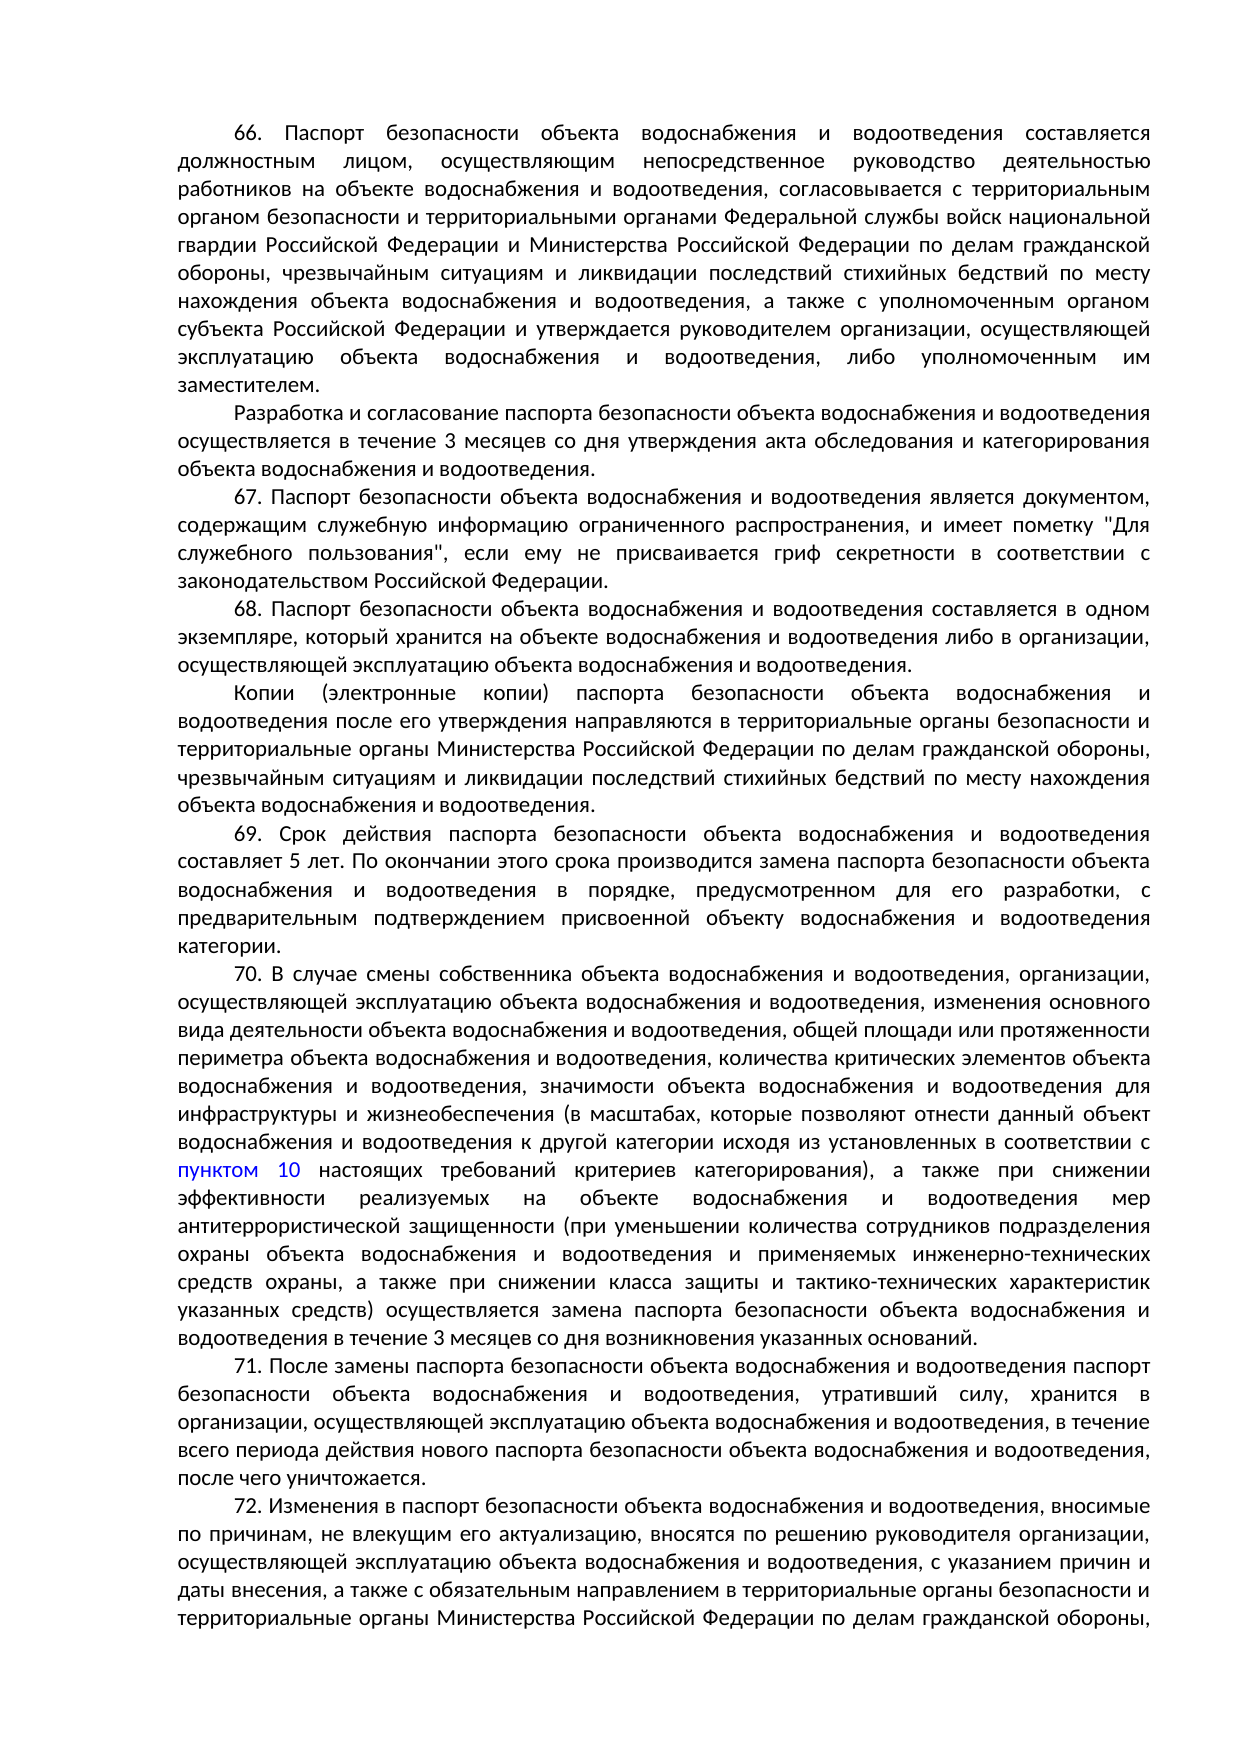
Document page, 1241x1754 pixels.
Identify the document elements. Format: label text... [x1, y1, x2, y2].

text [177, 1491, 1152, 1631]
text 66. Паспорт безопасности объекта водоснабжения и водоотведения составляется должностным лицом, осуществляющим непосредственное руководство деятельностью работников на объекте водоснабжения и водоотведения, согласовывается с территориальным органом безопасности и территориальными органами Федеральной службы войск национальной гвардии Российской Федерации и Министерства Российской Федерации по делам гражданской обороны, чрезвычайным ситуациям и ликвидации последствий стихийных бедствий по месту нахождения объекта водоснабжения и водоотведения, а также с уполномоченным органом субъекта Российской Федерации и утверждается руководителем организации, осуществляющей эксплуатацию объекта водоснабжения и водоотведения, либо уполномоченным им заместителем. [177, 118, 1152, 398]
text 70. В случае смены собственника объекта водоснабжения и водоотведения, организации, осуществляющей эксплуатацию объекта водоснабжения и водоотведения, изменения основного вида деятельности объекта водоснабжения и водоотведения, общей площади или протяженности периметра объекта водоснабжения и водоотведения, количества критических элементов объекта водоснабжения и водоотведения, значимости объекта водоснабжения и водоотведения для инфраструктуры и жизнеобеспечения (в масштабах, которые позволяют отнести данный объект водоснабжения и водоотведения к другой категории исходя из установленных в соответствии с пунктом 10 настоящих требований критериев категорирования), а также при снижении эффективности реализуемых на объекте водоснабжения и водоотведения мер антитеррористической защищенности (при уменьшении количества сотрудников подразделения охраны объекта водоснабжения и водоотведения и применяемых инженерно-технических средств охраны, а также при снижении класса защиты и тактико-технических характеристик указанных средств) осуществляется замена паспорта безопасности объекта водоснабжения и водоотведения в течение 3 месяцев со дня возникновения указанных оснований. [177, 959, 1152, 1351]
text 69. Срок действия паспорта безопасности объекта водоснабжения и водоотведения составляет 5 лет. По окончании этого срока производится замена паспорта безопасности объекта водоснабжения и водоотведения в порядке, предусмотренном для его разработки, с предварительным подтверждением присвоенной объекту водоснабжения и водоотведения категории. [177, 819, 1152, 959]
text 68. Паспорт безопасности объекта водоснабжения и водоотведения составляется в одном экземпляре, который хранится на объекте водоснабжения и водоотведения либо в организации, осуществляющей эксплуатацию объекта водоснабжения и водоотведения. [177, 594, 1152, 678]
text 71. После замены паспорта безопасности объекта водоснабжения и водоотведения паспорт безопасности объекта водоснабжения и водоотведения, утративший силу, хранится в организации, осуществляющей эксплуатацию объекта водоснабжения и водоотведения, в течение всего периода действия нового паспорта безопасности объекта водоснабжения и водоотведения, после чего уничтожается. [177, 1351, 1152, 1491]
text Копии (электронные копии) паспорта безопасности объекта водоснабжения и водоотведения после его утверждения направляются в территориальные органы безопасности и территориальные органы Министерства Российской Федерации по делам гражданской обороны, чрезвычайным ситуациям и ликвидации последствий стихийных бедствий по месту нахождения объекта водоснабжения и водоотведения. [177, 678, 1152, 819]
text Разработка и согласование паспорта безопасности объекта водоснабжения и водоотведения осуществляется в течение 3 месяцев со дня утверждения акта обследования и категорирования объекта водоснабжения и водоотведения. [177, 398, 1152, 482]
text 67. Паспорт безопасности объекта водоснабжения и водоотведения является документом, содержащим служебную информацию ограниченного распространения, и имеет пометку "Для служебного пользования", если ему не присваивается гриф секретности в соответствии с законодательством Российской Федерации. [177, 482, 1152, 594]
